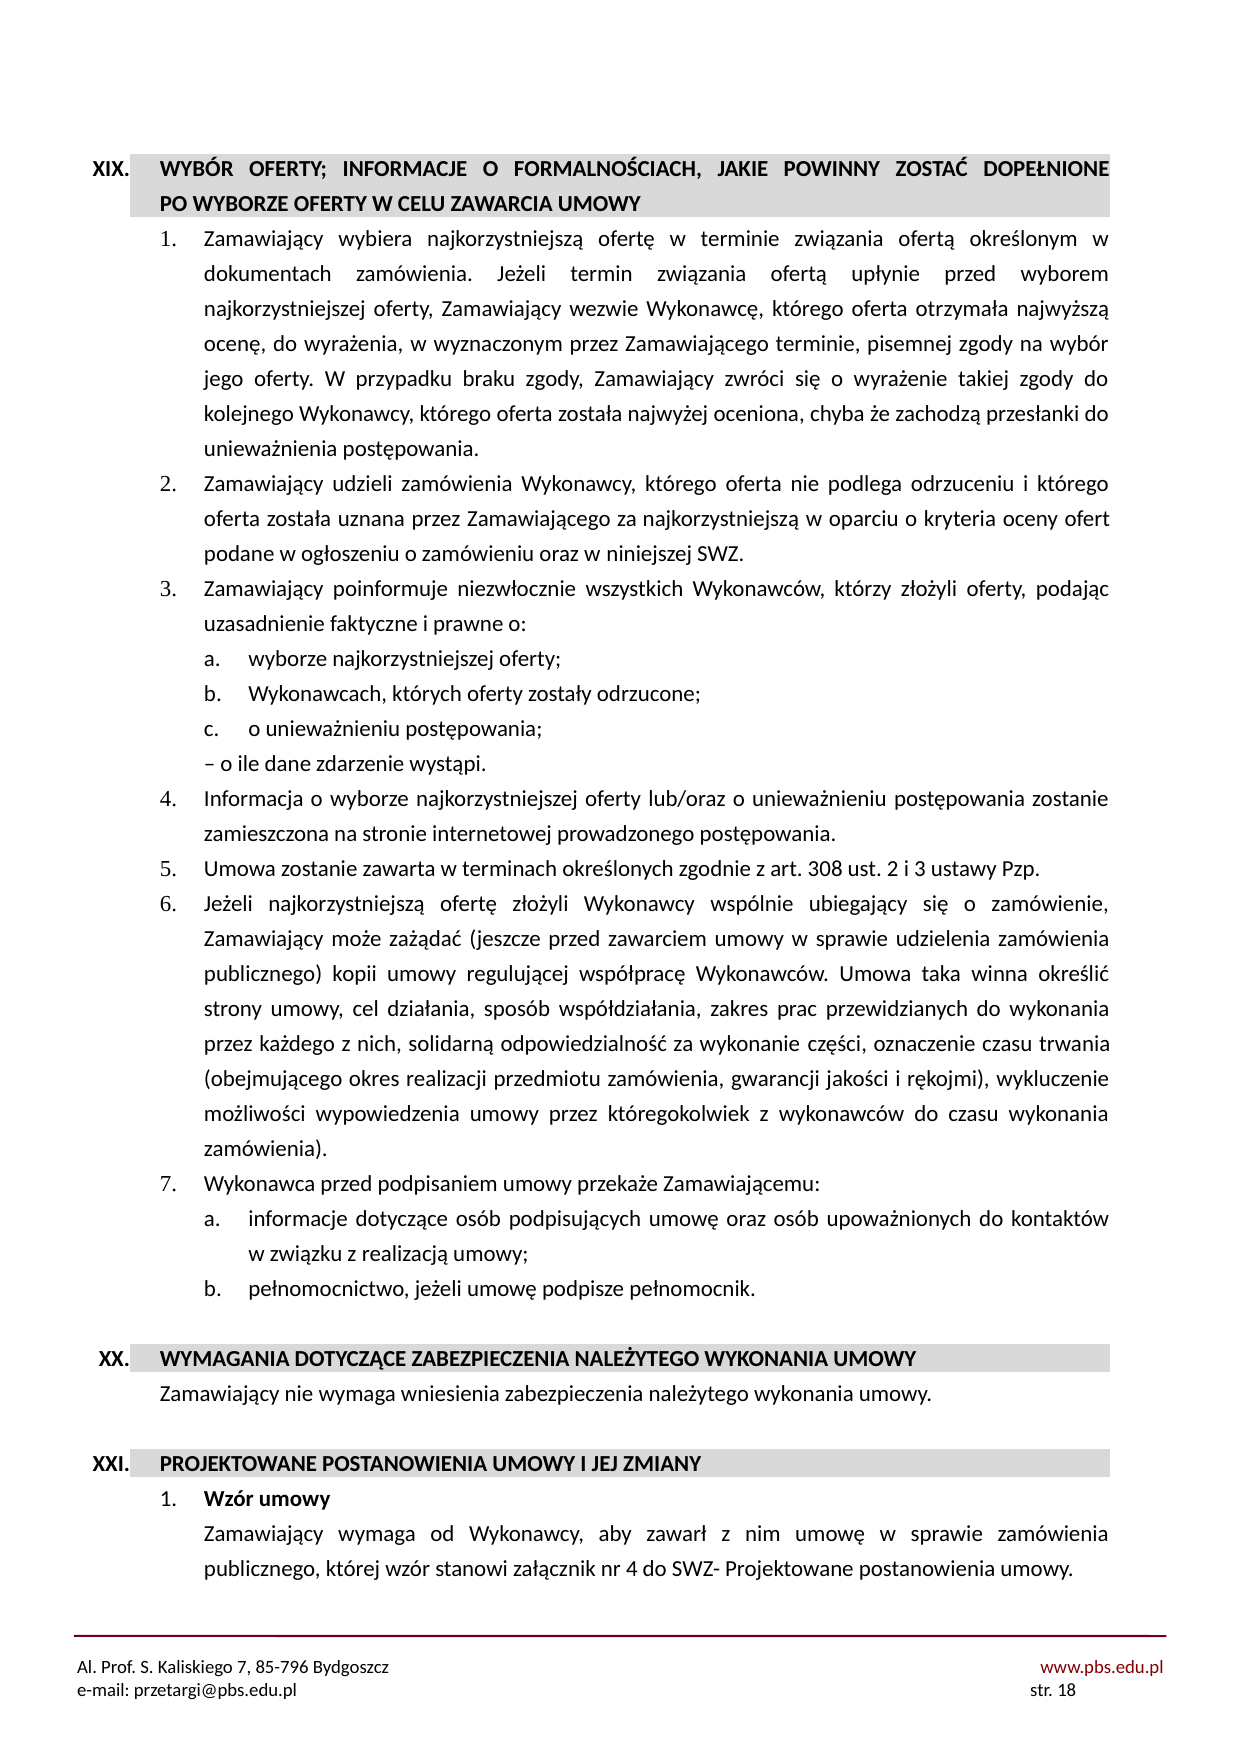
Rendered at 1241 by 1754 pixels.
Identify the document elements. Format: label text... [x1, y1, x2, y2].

list wyborze najkorzystniejszej oferty; [204, 644, 1110, 672]
list o unieważnieniu postępowania; [204, 714, 1110, 742]
list Zamawiający udzieli zamówienia Wykonawcy, którego oferta nie podlega odrzuceniu i którego oferta została uznana przez Zamawiającego za najkorzystniejszą w oparciu o kryteria oceny ofert podane w ogłoszeniu o zamówieniu oraz w niniejszej SWZ. [159, 469, 1110, 567]
list Wykonawca przed podpisaniem umowy przekaże Zamawiającemu: [159, 1169, 1110, 1197]
list PROJEKTOWANE POSTANOWIENIA UMOWY I JEJ ZMIANY [130, 1449, 1110, 1477]
list WYMAGANIA DOTYCZĄCE ZABEZPIECZENIA NALEŻYTEGO WYKONANIA UMOWY [130, 1344, 1110, 1372]
list informacje dotyczące osób podpisujących umowę oraz osób upoważnionych do kontaktów w związku z realizacją umowy; [204, 1204, 1110, 1267]
text – o ile dane zdarzenie wystąpi. [204, 749, 1110, 777]
list Jeżeli najkorzystniejszą ofertę złożyli Wykonawcy wspólnie ubiegający się o zamówienie, Zamawiający może zażądać (jeszcze przed zawarciem umowy w sprawie udzielenia zamówienia publicznego) kopii umowy regulującej współpracę Wykonawców. Umowa taka winna określić strony umowy, cel działania, sposób współdziałania, zakres prac przewidzianych do wykonania przez każdego z nich, solidarną odpowiedzialność za wykonanie części, oznaczenie czasu trwania (obejmującego okres realizacji przedmiotu zamówienia, gwarancji jakości i rękojmi), wykluczenie możliwości wypowiedzenia umowy przez któregokolwiek z wykonawców do czasu wykonania zamówienia). [159, 889, 1110, 1162]
list Zamawiający wybiera najkorzystniejszą ofertę w terminie związania ofertą określonym w dokumentach zamówienia. Jeżeli termin związania ofertą upłynie przed wyborem najkorzystniejszej oferty, Zamawiający wezwie Wykonawcę, którego oferta otrzymała najwyższą ocenę, do wyrażenia, w wyznaczonym przez Zamawiającego terminie, pisemnej zgody na wybór jego oferty. W przypadku braku zgody, Zamawiający zwróci się o wyrażenie takiej zgody do kolejnego Wykonawcy, którego oferta została najwyżej oceniona, chyba że zachodzą przesłanki do unieważnienia postępowania. [159, 224, 1110, 462]
list Zamawiający poinformuje niezwłocznie wszystkich Wykonawców, którzy złożyli oferty, podając uzasadnienie faktyczne i prawne o: [159, 574, 1110, 637]
list Umowa zostanie zawarta w terminach określonych zgodnie z art. 308 ust. 2 i 3 ustawy Pzp. [159, 854, 1110, 882]
list Wzór umowy [159, 1484, 1110, 1512]
text Zamawiający wymaga od Wykonawcy, aby zawarł z nim umowę w sprawie zamówienia publicznego, której wzór stanowi załącznik nr 4 do SWZ- Projektowane postanowienia umowy. [204, 1519, 1110, 1582]
list pełnomocnictwo, jeżeli umowę podpisze pełnomocnik. [204, 1274, 1110, 1302]
text Zamawiający nie wymaga wniesienia zabezpieczenia należytego wykonania umowy. [159, 1379, 1110, 1407]
list WYBÓR OFERTY; INFORMACJE O FORMALNOŚCIACH, JAKIE POWINNY ZOSTAĆ DOPEŁNIONE PO WYBORZE OFERTY W CELU ZAWARCIA UMOWY [130, 154, 1110, 217]
list Informacja o wyborze najkorzystniejszej oferty lub/oraz o unieważnieniu postępowania zostanie zamieszczona na stronie internetowej prowadzonego postępowania. [159, 784, 1110, 847]
list Wykonawcach, których oferty zostały odrzucone; [204, 679, 1110, 707]
